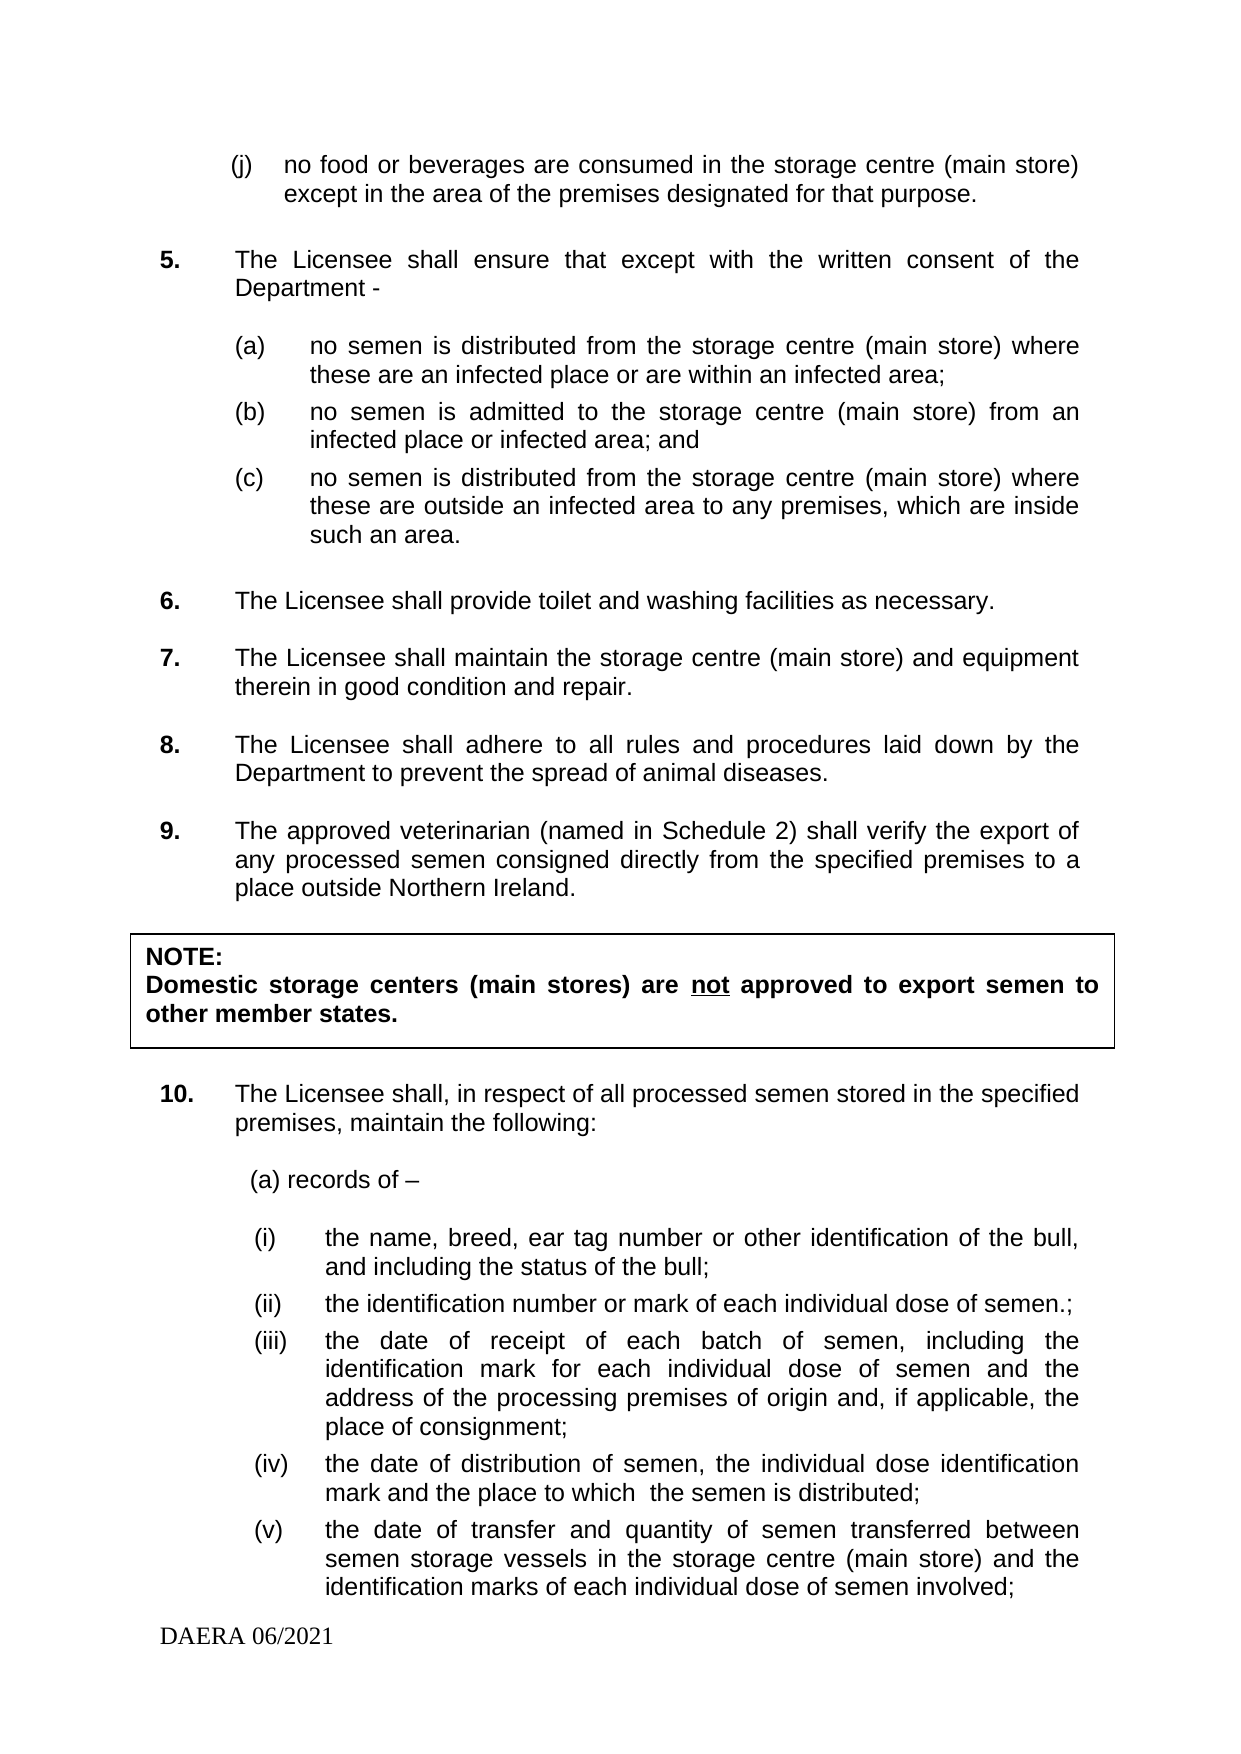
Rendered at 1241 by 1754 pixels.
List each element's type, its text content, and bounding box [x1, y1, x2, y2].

text (c) no semen is distributed from the storage centre (main store) where these are outside an infected area to any premises, which are inside such an area. [159, 462, 1081, 549]
text 10. The Licensee shall, in respect of all processed semen stored in the specified premises, maintain the following: [159, 1079, 1081, 1136]
text 9. The approved veterinarian (named in Schedule 2) shall verify the export of any processed semen consigned directly from the specified premises to a place outside . [159, 816, 1081, 902]
text 6. The Licensee shall provide toilet and washing facilities as necessary. [159, 586, 1081, 614]
list the date of transfer and quantity of semen transferred between semen storage vessels in the storage centre (main store) and the identification marks of each individual dose of semen involved; [254, 1515, 1081, 1601]
list the identification number or mark of each individual dose of semen.; [254, 1288, 1081, 1317]
list the date of distribution of semen, the individual dose identification mark and the place to which the semen is distributed; [254, 1449, 1081, 1506]
text (a) records of – [159, 1165, 1081, 1194]
text 8. The Licensee shall adhere to all rules and procedures laid down by the Department to prevent the spread of animal diseases. [159, 729, 1081, 787]
text (b) no semen is admitted to the storage centre (main store) from an infected place or infected area; and [159, 397, 1081, 454]
list the date of receipt of each batch of semen, including the identification mark for each individual dose of semen and the address of the processing premises of origin and, if applicable, the place of consignment; [254, 1326, 1081, 1441]
text (a) no semen is distributed from the storage centre (main store) where these are an infected place or are within an infected area; [159, 331, 1081, 388]
list no food or beverages are consumed in the storage centre (main store) except in the area of the premises designated for that purpose. [230, 150, 1081, 207]
text 7. The Licensee shall maintain the storage centre (main store) and equipment therein in good condition and repair. [159, 643, 1081, 701]
text 5. The Licensee shall ensure that except with the written consent of the Department - [159, 244, 1081, 302]
list the name, breed, ear tag number or other identification of the bull, and including the status of the bull; [254, 1223, 1081, 1280]
